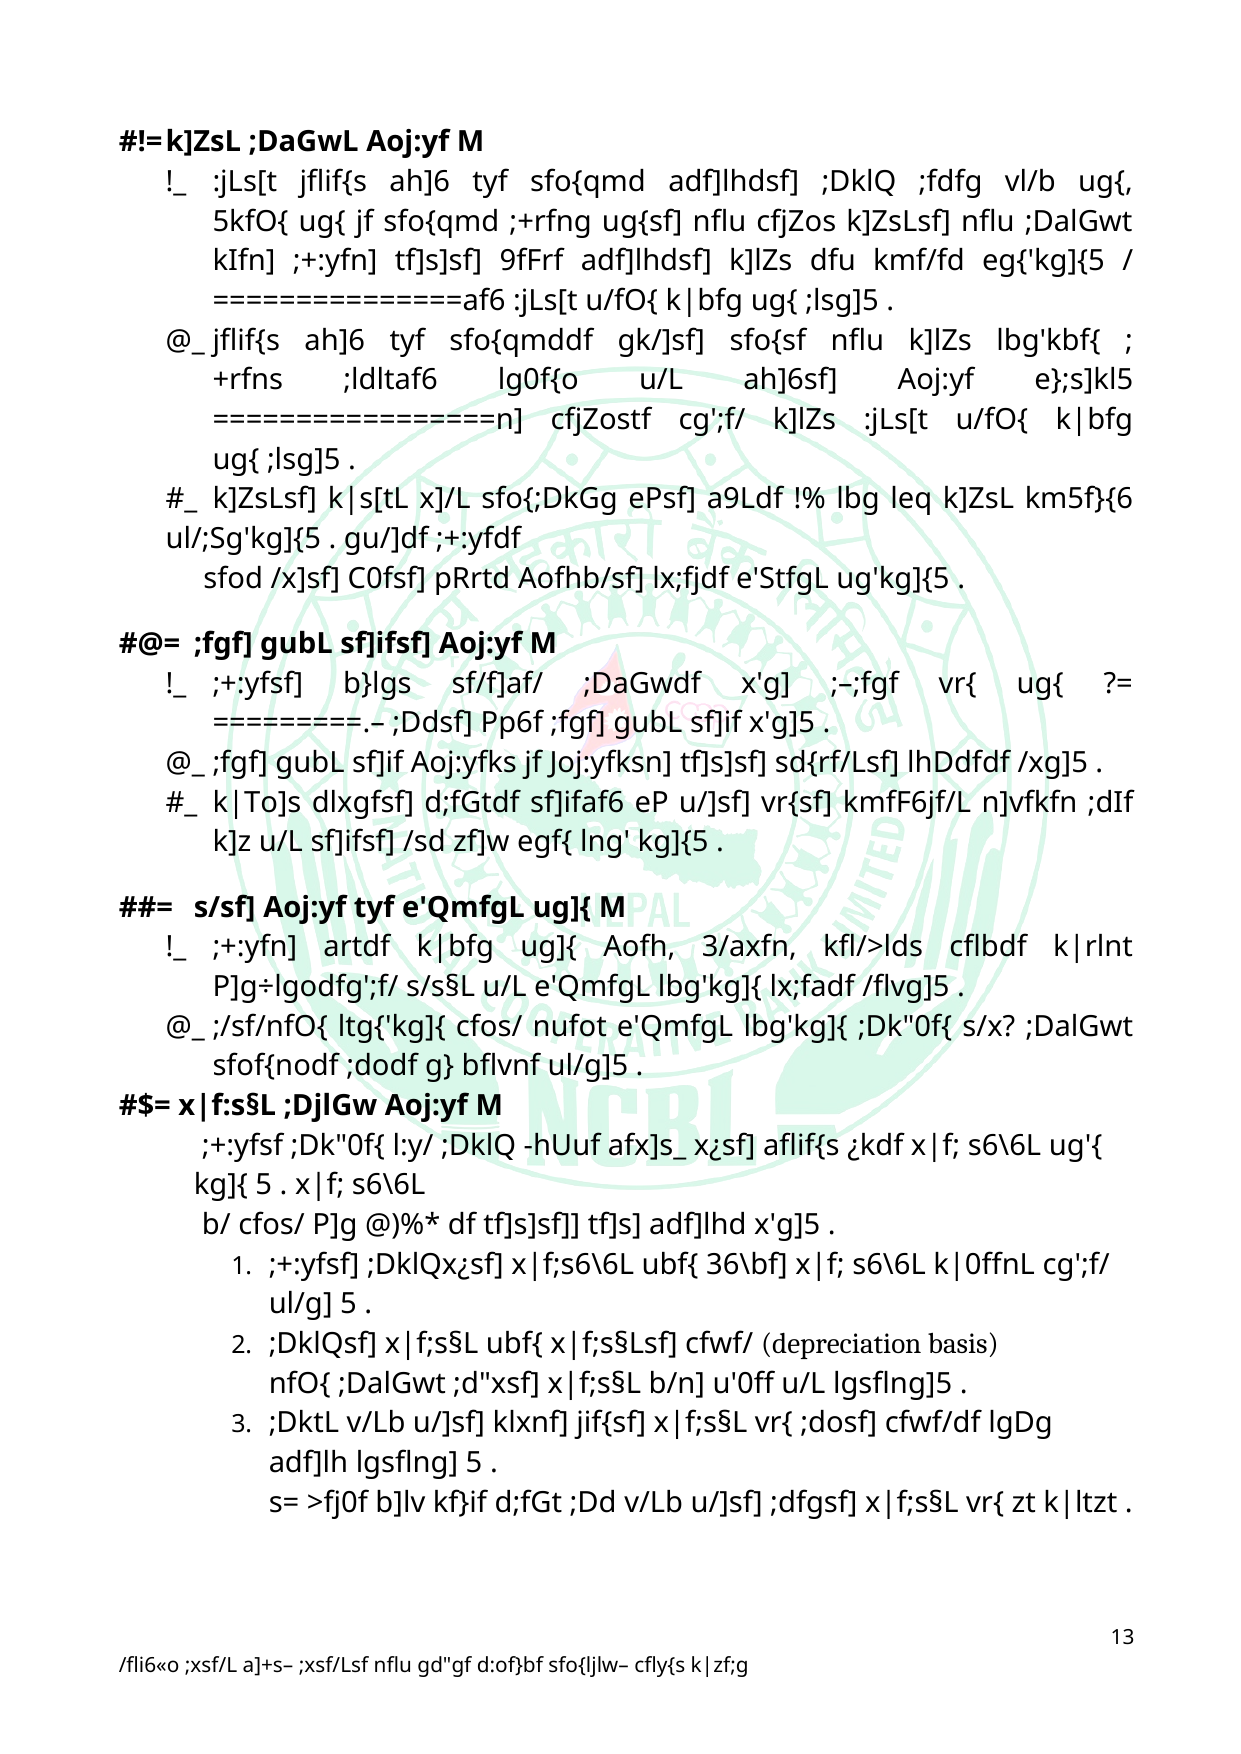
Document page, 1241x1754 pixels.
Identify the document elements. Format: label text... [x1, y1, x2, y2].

text !_ ;+:yfsf] b}lgs sf/f]af/ ;DaGwdf x'g] ;–;fgf vr{ ug{ ?= =========.– ;Ddsf] Pp6f ;fgf] gubL sf]if x'g]5 . [165, 662, 1134, 741]
text #$= x|f:s§L ;DjlGw Aoj:yf M [118, 1084, 1134, 1124]
list ;DktL v/Lb u/]sf] klxnf] jif{sf] x|f;s§L vr{ ;dosf] cfwf/df lgDg adf]lh lgsflng] 5 . [231, 1402, 1134, 1481]
list ;+:yfsf] ;DklQx¿sf] x|f;s6\6L ubf{ 36\bf] x|f; s6\6L k|0ffnL cg';f/ ul/g] 5 . [231, 1243, 1134, 1322]
text @_ ;fgf] gubL sf]if Aoj:yfks jf Joj:yfksn] tf]s]sf] sd{rf/Lsf] lhDdfdf /xg]5 . [165, 741, 1134, 781]
text #!= k]ZsL ;DaGwL Aoj:yf M [118, 120, 1134, 160]
text ##= s/sf] Aoj:yf tyf e'QmfgL ug]{ M [118, 886, 1134, 926]
text b/ cfos/ P]g @)%* df tf]s]sf]] tf]s] adf]lhd x'g]5 . [118, 1203, 1134, 1243]
text #@= ;fgf] gubL sf]ifsf] Aoj:yf M [118, 622, 1134, 662]
text #_ k]ZsLsf] k|s[tL x]/L sfo{;DkGg ePsf] a9Ldf !% lbg leq k]ZsL km5f}{6 ul/;Sg'kg]{5 . gu/]df ;+:yfdf [165, 478, 1134, 557]
list ;DklQsf] x|f;s§L ubf{ x|f;s§Lsf] cfwf/ (depreciation basis) nfO{ ;DalGwt ;d"xsf] x|f;s§L b/n] u'0ff u/L lgsflng]5 . [231, 1322, 1134, 1402]
text @_ jflif{s ah]6 tyf sfo{qmddf gk/]sf] sfo{sf nflu k]lZs lbg'kbf{ ;+rfns ;ldltaf6 lg0f{o u/L ah]6sf] Aoj:yf e};s]kl5 =================n] cfjZostf cg';f/ k]lZs :jLs[t u/fO{ k|bfg ug{ ;lsg]5 . [165, 319, 1134, 478]
text ;+:yfsf ;Dk"0f{ l:y/ ;DklQ -hUuf afx]s_ x¿sf] aflif{s ¿kdf x|f; s6\6L ug'{ kg]{ 5 . x|f; s6\6L [118, 1124, 1134, 1203]
text !_ :jLs[t jflif{s ah]6 tyf sfo{qmd adf]lhdsf] ;DklQ ;fdfg vl/b ug{, 5kfO{ ug{ jf sfo{qmd ;+rfng ug{sf] nflu cfjZos k]ZsLsf] nflu ;DalGwt kIfn] ;+:yfn] tf]s]sf] 9fFrf adf]lhdsf] k]lZs dfu kmf/fd eg{'kg]{5 / ===============af6 :jLs[t u/fO{ k|bfg ug{ ;lsg]5 . [165, 160, 1134, 319]
text @_ ;/sf/nfO{ ltg{'kg]{ cfos/ nufot e'QmfgL lbg'kg]{ ;Dk"0f{ s/x? ;DalGwt sfof{nodf ;dodf g} bflvnf ul/g]5 . [165, 1005, 1134, 1084]
text s= >fj0f b]lv kf}if d;fGt ;Dd v/Lb u/]sf] ;dfgsf] x|f;s§L vr{ zt k|ltzt . [268, 1481, 1134, 1521]
text #_ k|To]s dlxgfsf] d;fGtdf sf]ifaf6 eP u/]sf] vr{sf] kmfF6jf/L n]vfkfn ;dIf k]z u/L sf]ifsf] /sd zf]w egf{ lng' kg]{5 . [165, 781, 1134, 860]
text sfod /x]sf] C0fsf] pRrtd Aofhb/sf] lx;fjdf e'StfgL ug'kg]{5 . [165, 557, 1134, 597]
text !_ ;+:yfn] artdf k|bfg ug]{ Aofh, 3/axfn, kfl/>lds cflbdf k|rlnt P]g÷lgodfg';f/ s/s§L u/L e'QmfgL lbg'kg]{ lx;fadf /flvg]5 . [165, 926, 1134, 1005]
